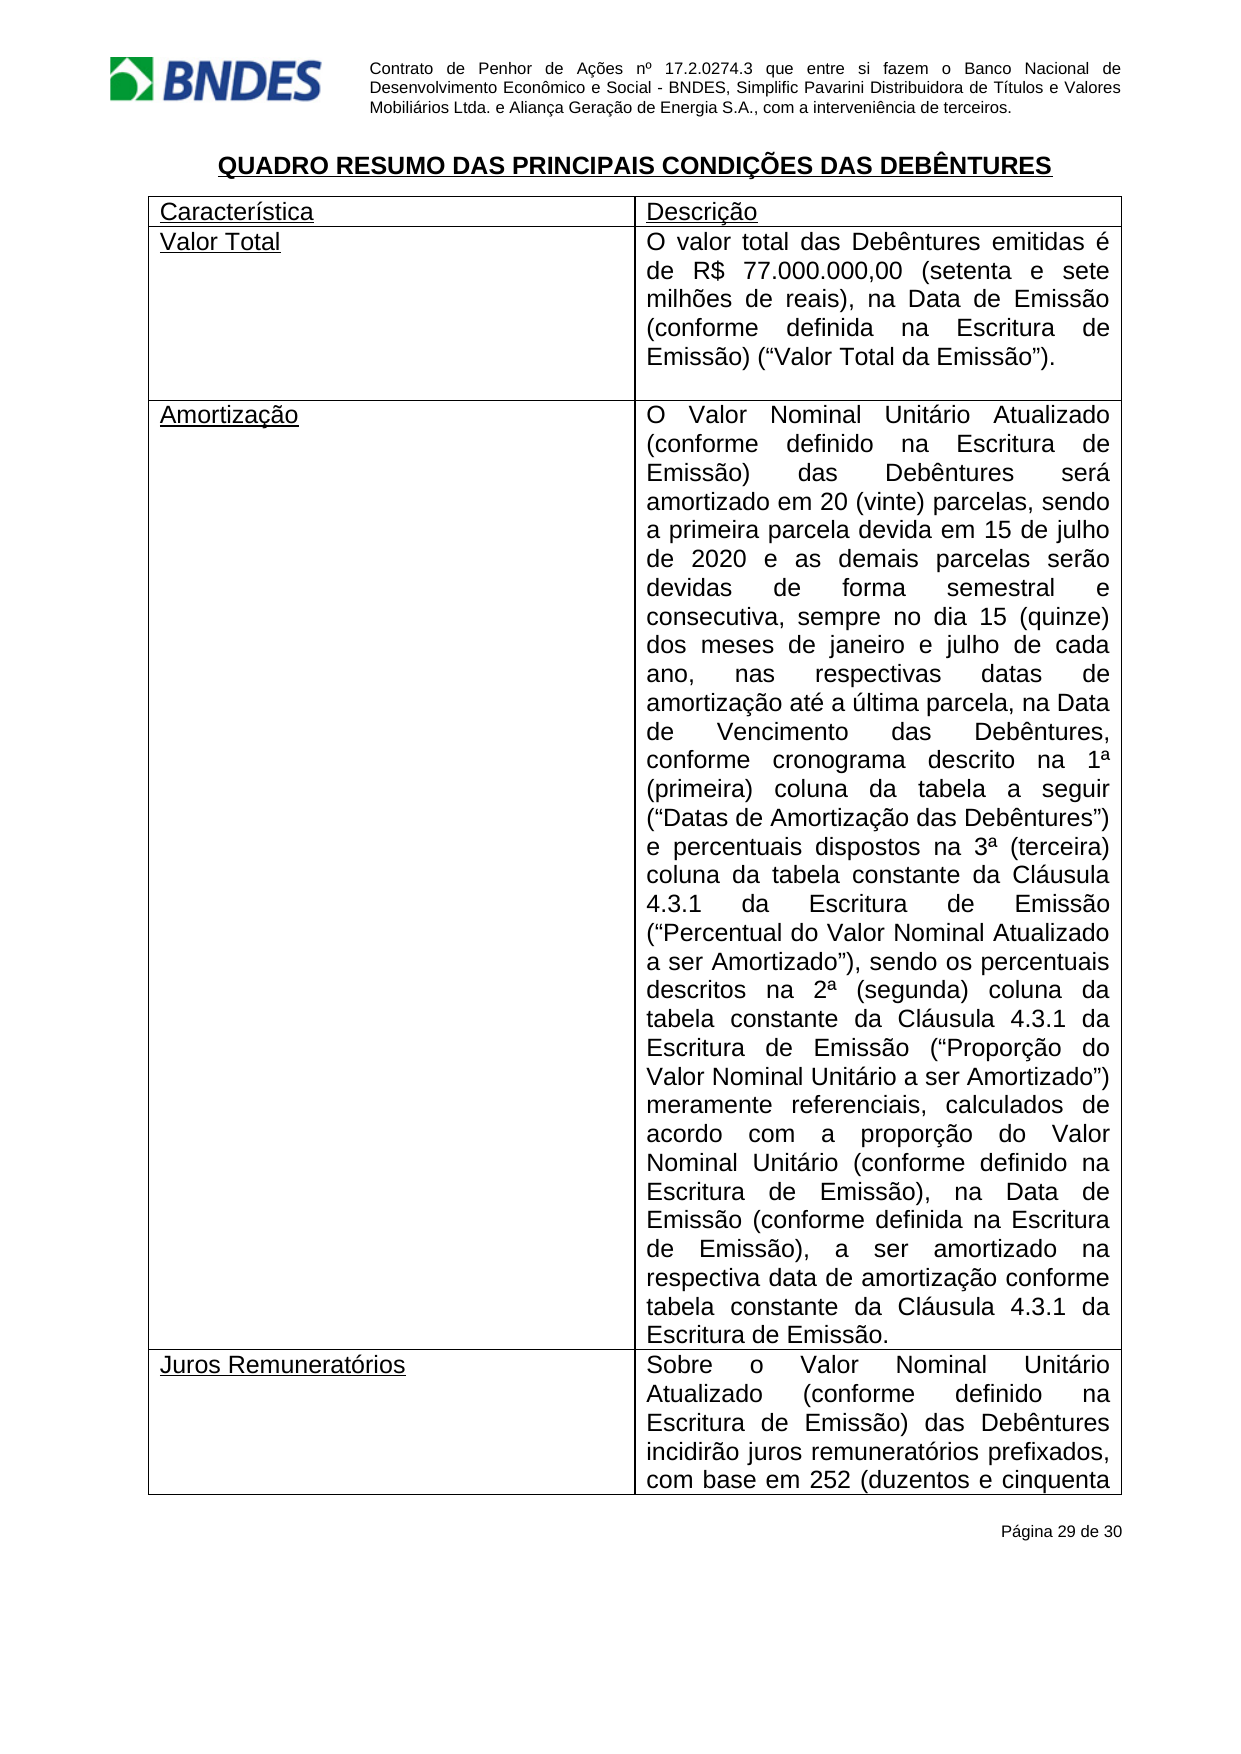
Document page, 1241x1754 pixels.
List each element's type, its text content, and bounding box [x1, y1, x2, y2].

table_cell O Valor Nominal Unitário Atualizado (conforme definido na Escritura de Emissão) das Debêntures será amortizado em 20 (vinte) parcelas, sendo a primeira parcela devida em 15 de julho de 2020 e as demais parcelas serão devidas de forma semestral e consecutiva, sempre no dia 15 (quinze) dos meses de janeiro e julho de cada ano, nas respectivas datas de amortização até a última parcela, na Data de Vencimento das Debêntures, conforme cronograma descrito na 1ª (primeira) coluna da tabela a seguir (“Datas de Amortização das Debêntures”) e percentuais dispostos na 3ª (terceira) coluna da tabela constante da Cláusula 4.3.1 da Escritura de Emissão (“Percentual do Valor Nominal Atualizado a ser Amortizado”), sendo os percentuais descritos na 2ª (segunda) coluna da tabela constante da Cláusula 4.3.1 da Escritura de Emissão (“Proporção do Valor Nominal Unitário a ser Amortizado”) meramente referenciais, calculados de acordo com a proporção do Valor Nominal Unitário (conforme definido na Escritura de Emissão), na Data de Emissão (conforme definida na Escritura de Emissão), a ser amortizado na respectiva data de amortização conforme tabela constante da Cláusula 4.3.1 da Escritura de Emissão. [636, 401, 1121, 1349]
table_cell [636, 1350, 1121, 1494]
table_header Descrição [636, 197, 1121, 226]
picture [110, 57, 323, 103]
text QUADRO RESUMO DAS PRINCIPAIS CONDIÇÕES DAS DEBÊNTURES [148, 151, 1122, 179]
table_cell O valor total das Debêntures emitidas é de R$ 77.000.000,00 (setenta e sete milhões de reais), na Data de Emissão (conforme definida na Escritura de Emissão) (“Valor Total da Emissão”). [636, 227, 1121, 399]
table_cell Amortização [149, 401, 634, 1349]
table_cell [149, 1350, 634, 1494]
table_header Característica [149, 197, 634, 226]
table_cell Valor Total [149, 227, 634, 399]
